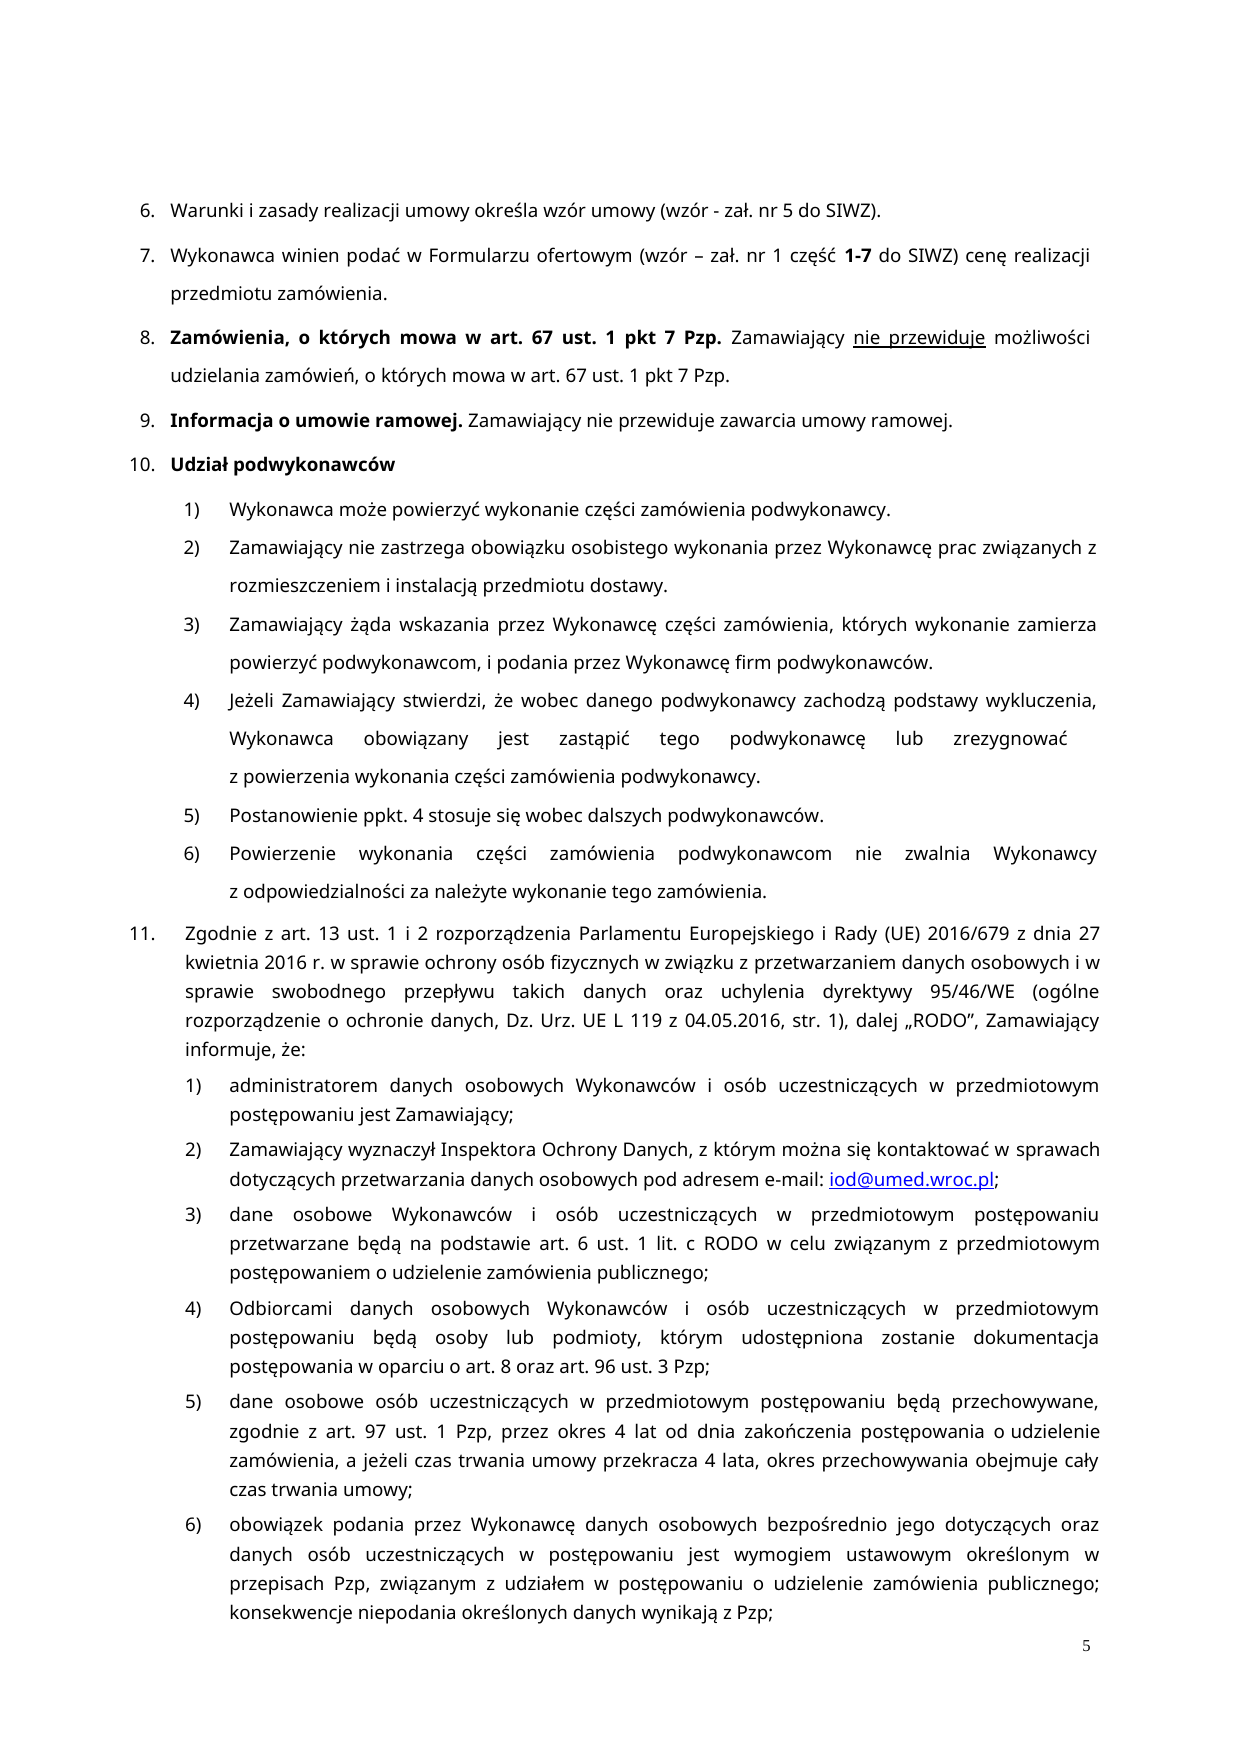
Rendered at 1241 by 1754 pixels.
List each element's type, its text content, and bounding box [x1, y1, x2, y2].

list dane osobowe Wykonawców i osób uczestniczących w przedmiotowym postępowaniu przetwarzane będą na podstawie art. 6 ust. 1 lit. c RODO w celu związanym z przedmiotowym postępowaniem o udzielenie zamówienia publicznego; [185, 1198, 1100, 1286]
list Powierzenie wykonania części zamówienia podwykonawcom nie zwalnia Wykonawcy z odpowiedzialności za należyte wykonanie tego zamówienia. [199, 840, 1098, 904]
list Zamawiający żąda wskazania przez Wykonawcę części zamówienia, których wykonanie zamierza powierzyć podwykonawcom, i podania przez Wykonawcę firm podwykonawców. [199, 611, 1098, 675]
list Udział podwykonawców [155, 452, 1100, 477]
list Warunki i zasady realizacji umowy określa wzór umowy (wzór - zał. nr 5 do SIWZ). [155, 197, 1090, 223]
list Odbiorcami danych osobowych Wykonawców i osób uczestniczących w przedmiotowym postępowaniu będą osoby lub podmioty, którym udostępniona zostanie dokumentacja postępowania w oparciu o art. 8 oraz art. 96 ust. 3 Pzp; [185, 1292, 1100, 1379]
list dane osobowe osób uczestniczących w przedmiotowym postępowaniu będą przechowywane, zgodnie z art. 97 ust. 1 Pzp, przez okres 4 lat od dnia zakończenia postępowania o udzielenie zamówienia, a jeżeli czas trwania umowy przekracza 4 lata, okres przechowywania obejmuje cały czas trwania umowy; [185, 1386, 1100, 1502]
list Postanowienie ppkt. 4 stosuje się wobec dalszych podwykonawców. [199, 802, 1098, 828]
list Zamówienia, o których mowa w art. 67 ust. 1 pkt 7 Pzp. Zamawiający nie przewiduje możliwości udzielania zamówień, o których mowa w art. 67 ust. 1 pkt 7 Pzp. [155, 324, 1090, 388]
list administratorem danych osobowych Wykonawców i osób uczestniczących w przedmiotowym postępowaniu jest Zamawiający; [185, 1069, 1100, 1127]
list Wykonawca może powierzyć wykonanie części zamówienia podwykonawcy. [199, 496, 1098, 522]
list Wykonawca winien podać w Formularzu ofertowym (wzór – zał. nr 1 część 1-7 do SIWZ) cenę realizacji przedmiotu zamówienia. [155, 242, 1090, 306]
list Zgodnie z art. 13 ust. 1 i 2 rozporządzenia Parlamentu Europejskiego i Rady (UE) 2016/679 z dnia 27 kwietnia 2016 r. w sprawie ochrony osób fizycznych w związku z przetwarzaniem danych osobowych i w sprawie swobodnego przepływu takich danych oraz uchylenia dyrektywy 95/46/WE (ogólne rozporządzenie o ochronie danych, Dz. Urz. UE L 119 z 04.05.2016, str. 1), dalej „RODO”, Zamawiający informuje, że: [155, 917, 1100, 1063]
list Zamawiający wyznaczył Inspektora Ochrony Danych, z którym można się kontaktować w sprawach dotyczących przetwarzania danych osobowych pod adresem e-mail: iod@umed.wroc.pl; [185, 1133, 1100, 1192]
list Informacja o umowie ramowej. Zamawiający nie przewiduje zawarcia umowy ramowej. [155, 407, 1090, 433]
list Zamawiający nie zastrzega obowiązku osobistego wykonania przez Wykonawcę prac związanych z rozmieszczeniem i instalacją przedmiotu dostawy. [199, 534, 1098, 598]
list obowiązek podania przez Wykonawcę danych osobowych bezpośrednio jego dotyczących oraz danych osób uczestniczących w postępowaniu jest wymogiem ustawowym określonym w przepisach Pzp, związanym z udziałem w postępowaniu o udzielenie zamówienia publicznego; konsekwencje niepodania określonych danych wynikają z Pzp; [185, 1508, 1100, 1625]
list Jeżeli Zamawiający stwierdzi, że wobec danego podwykonawcy zachodzą podstawy wykluczenia, Wykonawca obowiązany jest zastąpić tego podwykonawcę lub zrezygnować z powierzenia wykonania części zamówienia podwykonawcy. [199, 687, 1098, 789]
